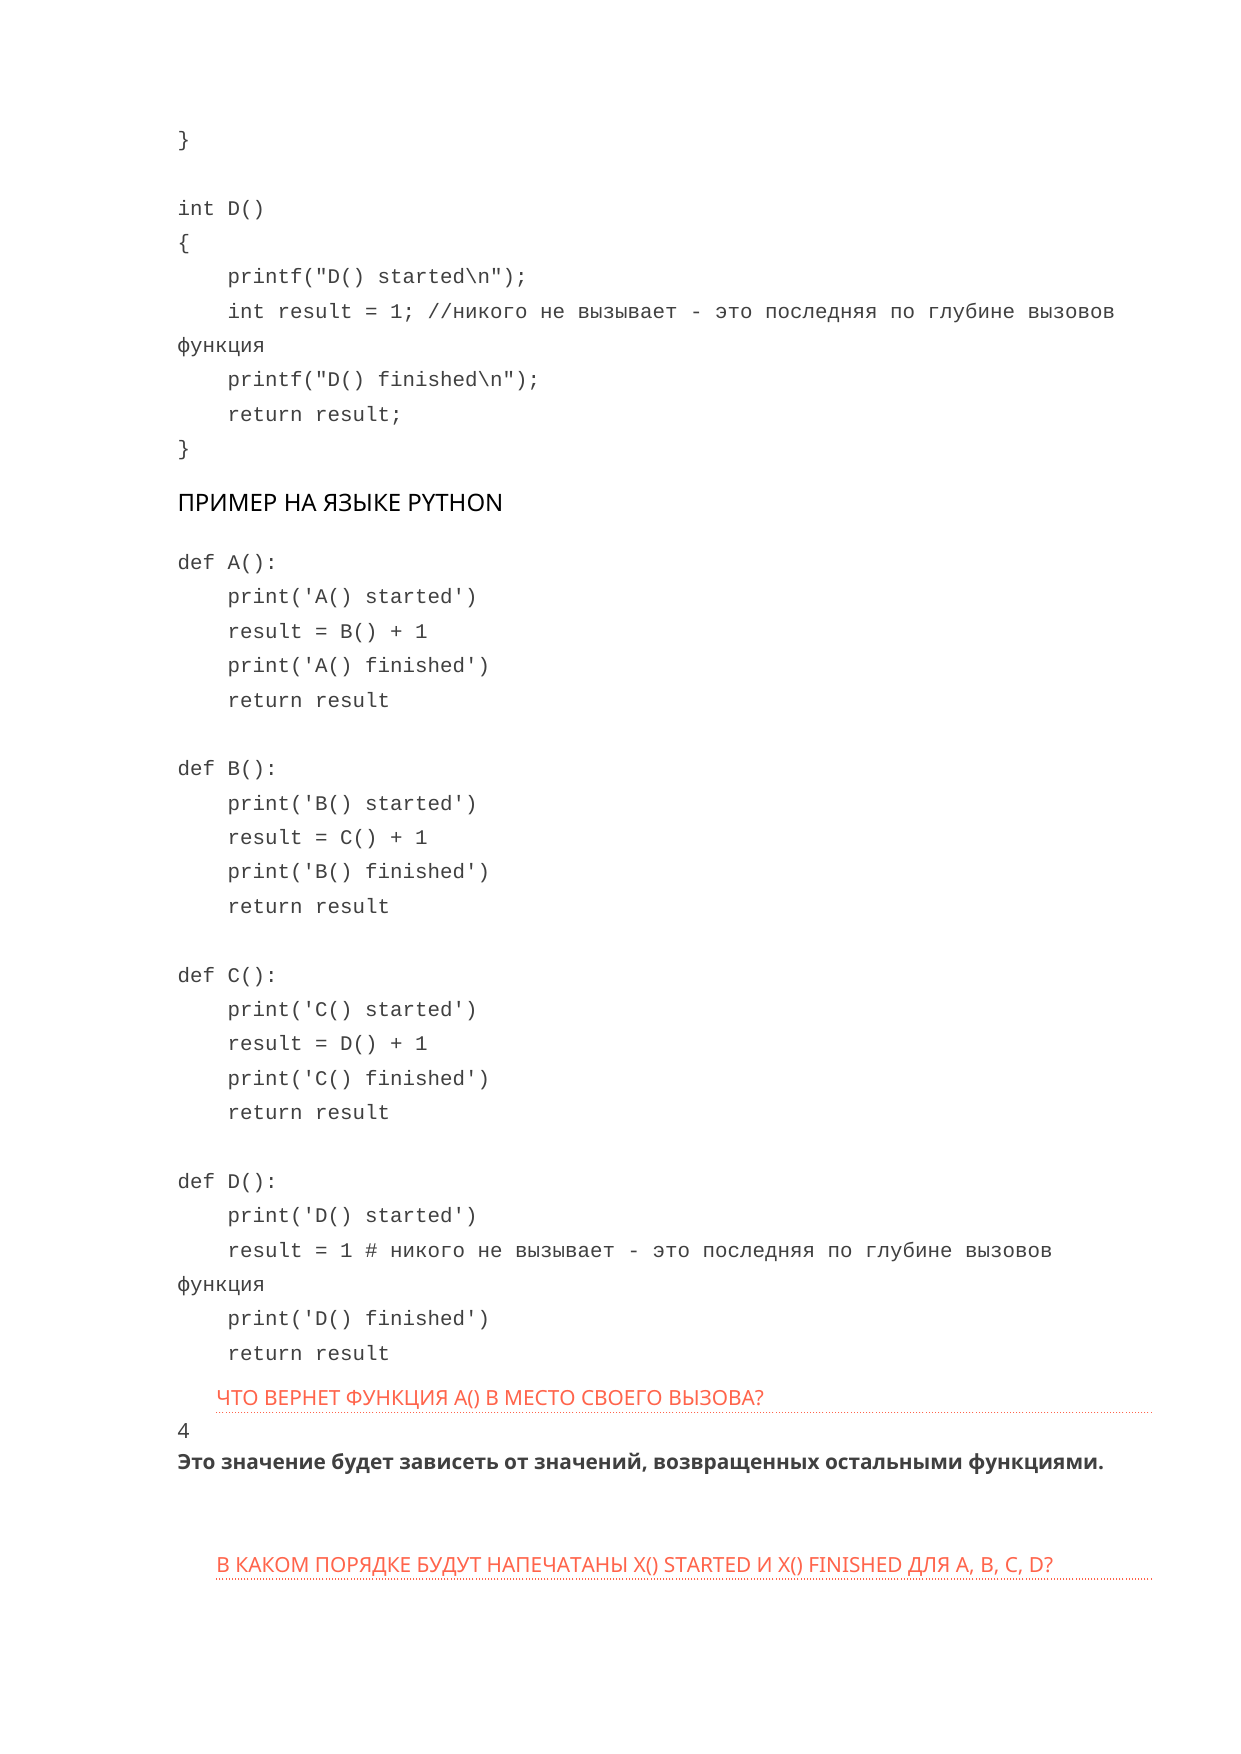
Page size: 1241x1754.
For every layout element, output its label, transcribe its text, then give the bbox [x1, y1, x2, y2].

text ЧТО ВЕРНЕТ ФУНКЦИЯ A() В МЕСТО СВОЕГО ВЫЗОВА? [216, 1383, 1152, 1413]
text def A(): print('A() started') result = B() + 1 print('A() finished') return result def B(): print('B() started') result = C() + 1 print('B() finished') return result def C(): print('C() started') result = D() + 1 print('C() finished') return result def D(): print('D() started') result = 1 # никого не вызывает - это последняя по глубине вызовов функция print('D() finished') return result [177, 541, 1152, 1366]
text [177, 118, 1152, 462]
text ПРИМЕР НА ЯЗЫКЕ PYTHON [177, 485, 1152, 518]
text В КАКОМ ПОРЯДКЕ БУДУТ НАПЕЧАТАНЫ X() STARTED И X() FINISHED ДЛЯ A, B, C, D? [216, 1550, 1152, 1580]
text 4 [177, 1413, 1152, 1444]
text Это значение будет зависеть от значений, возвращенных остальными функциями. [177, 1444, 1152, 1476]
